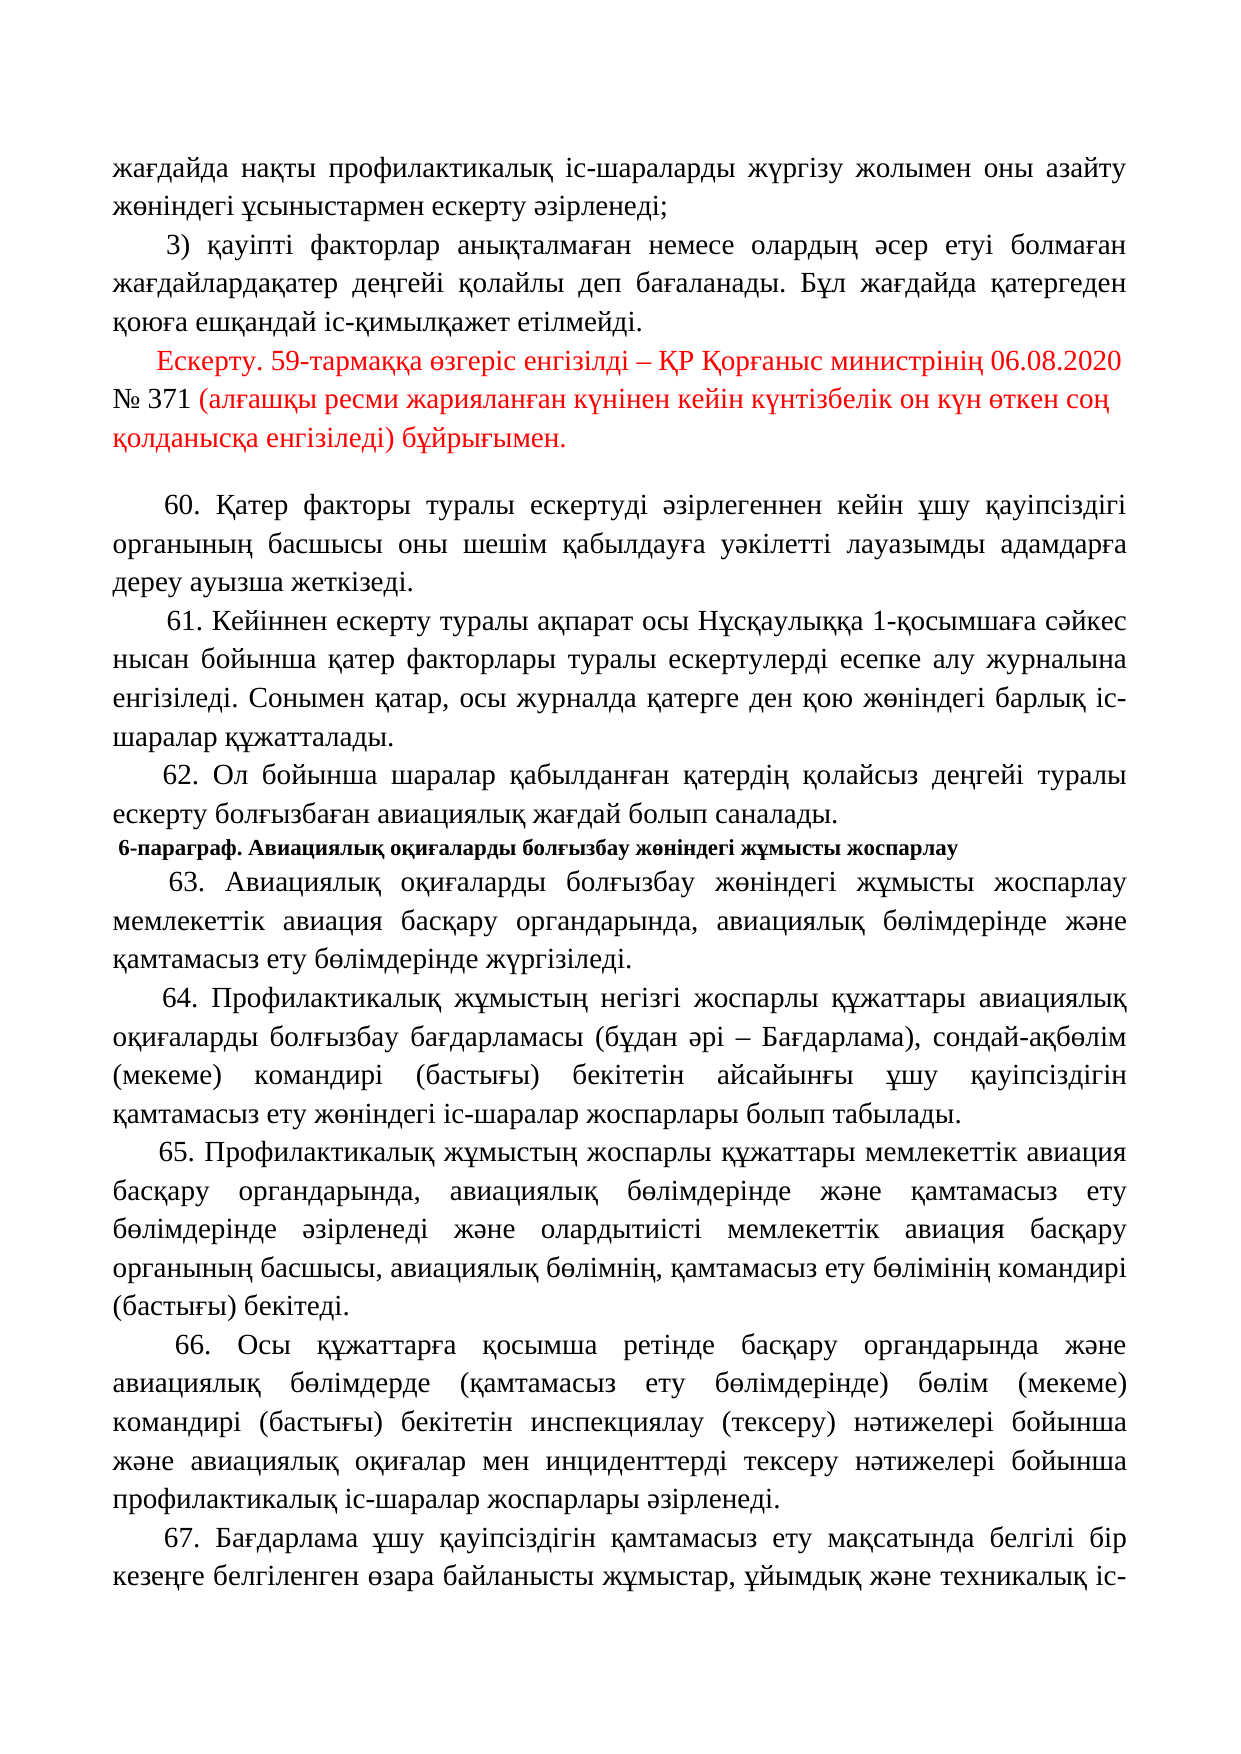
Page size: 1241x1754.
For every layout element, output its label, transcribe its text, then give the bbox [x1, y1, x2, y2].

text 6-параграф. Авиациялық оқиғаларды болғызбау жөніндегі жұмысты жоспарлау [112, 834, 1128, 861]
text 61. Кейіннен ескерту туралы ақпарат осы Нұсқаулыққа 1-қосымшаға сәйкес нысан бойынша қатер факторлары туралы ескертулерді есепке алу журналына енгізіледі. Сонымен қатар, осы журналда қатерге ден қою жөніндегі барлық іс-шаралар құжатталады. [112, 603, 1128, 752]
text 63. Авиациялық оқиғаларды болғызбау жөніндегі жұмысты жоспарлау мемлекеттік авиация басқару органдарында, авиациялық бөлімдерінде және қамтамасыз ету бөлімдерінде жүргізіледі. [112, 864, 1128, 975]
text 62. Ол бойынша шаралар қабылданған қатердің қолайсыз деңгейі туралы ескерту болғызбаған авиациялық жағдай болып саналады. [112, 757, 1128, 829]
text Ескерту. 59-тармаққа өзгеріс енгізілді – ҚР Қорғаныс министрінің 06.08.2020 № 371 (алғашқы ресми жарияланған күнінен кейін күнтізбелік он күн өткен соң қолданысқа енгізіледі) бұйрығымен. [112, 343, 1128, 483]
text 60. Қатер факторы туралы ескертуді әзірлегеннен кейін ұшу қауіпсіздігі органының басшысы оны шешім қабылдауға уәкілетті лауазымды адамдарға дереу ауызша жеткізеді. [112, 487, 1128, 598]
text 64. Профилактикалық жұмыстың негізгі жоспарлы құжаттары авиациялық оқиғаларды болғызбау бағдарламасы (бұдан әрі – Бағдарлама), сондай-ақбөлім (мекеме) командирі (бастығы) бекітетін айсайынғы ұшу қауіпсіздігін қамтамасыз ету жөніндегі іс-шаралар жоспарлары болып табылады. [112, 980, 1128, 1129]
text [112, 1520, 1128, 1592]
text 66. Осы құжаттарға қосымша ретінде басқару органдарында және авиациялық бөлімдерде (қамтамасыз ету бөлімдерінде) бөлім (мекеме) командирі (бастығы) бекітетін инспекциялау (тексеру) нәтижелері бойынша және авиациялық оқиғалар мен инциденттерді тексеру нәтижелері бойынша профилактикалық іс-шаралар жоспарлары әзірленеді. [112, 1327, 1128, 1515]
text 65. Профилактикалық жұмыстың жоспарлы құжаттары мемлекеттік авиация басқару органдарында, авиациялық бөлімдерінде және қамтамасыз ету бөлімдерінде әзірленеді және олардытиісті мемлекеттік авиация басқару органының басшысы, авиациялық бөлімнің, қамтамасыз ету бөлімінің командирі (бастығы) бекітеді. [112, 1134, 1128, 1322]
text 3) қауіпті факторлар анықталмаған немесе олардың әсер етуі болмаған жағдайлардақатер деңгейі қолайлы деп бағаланады. Бұл жағдайда қатергеден қоюға ешқандай іс-қимылқажет етілмейді. [112, 227, 1128, 338]
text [112, 150, 1128, 222]
